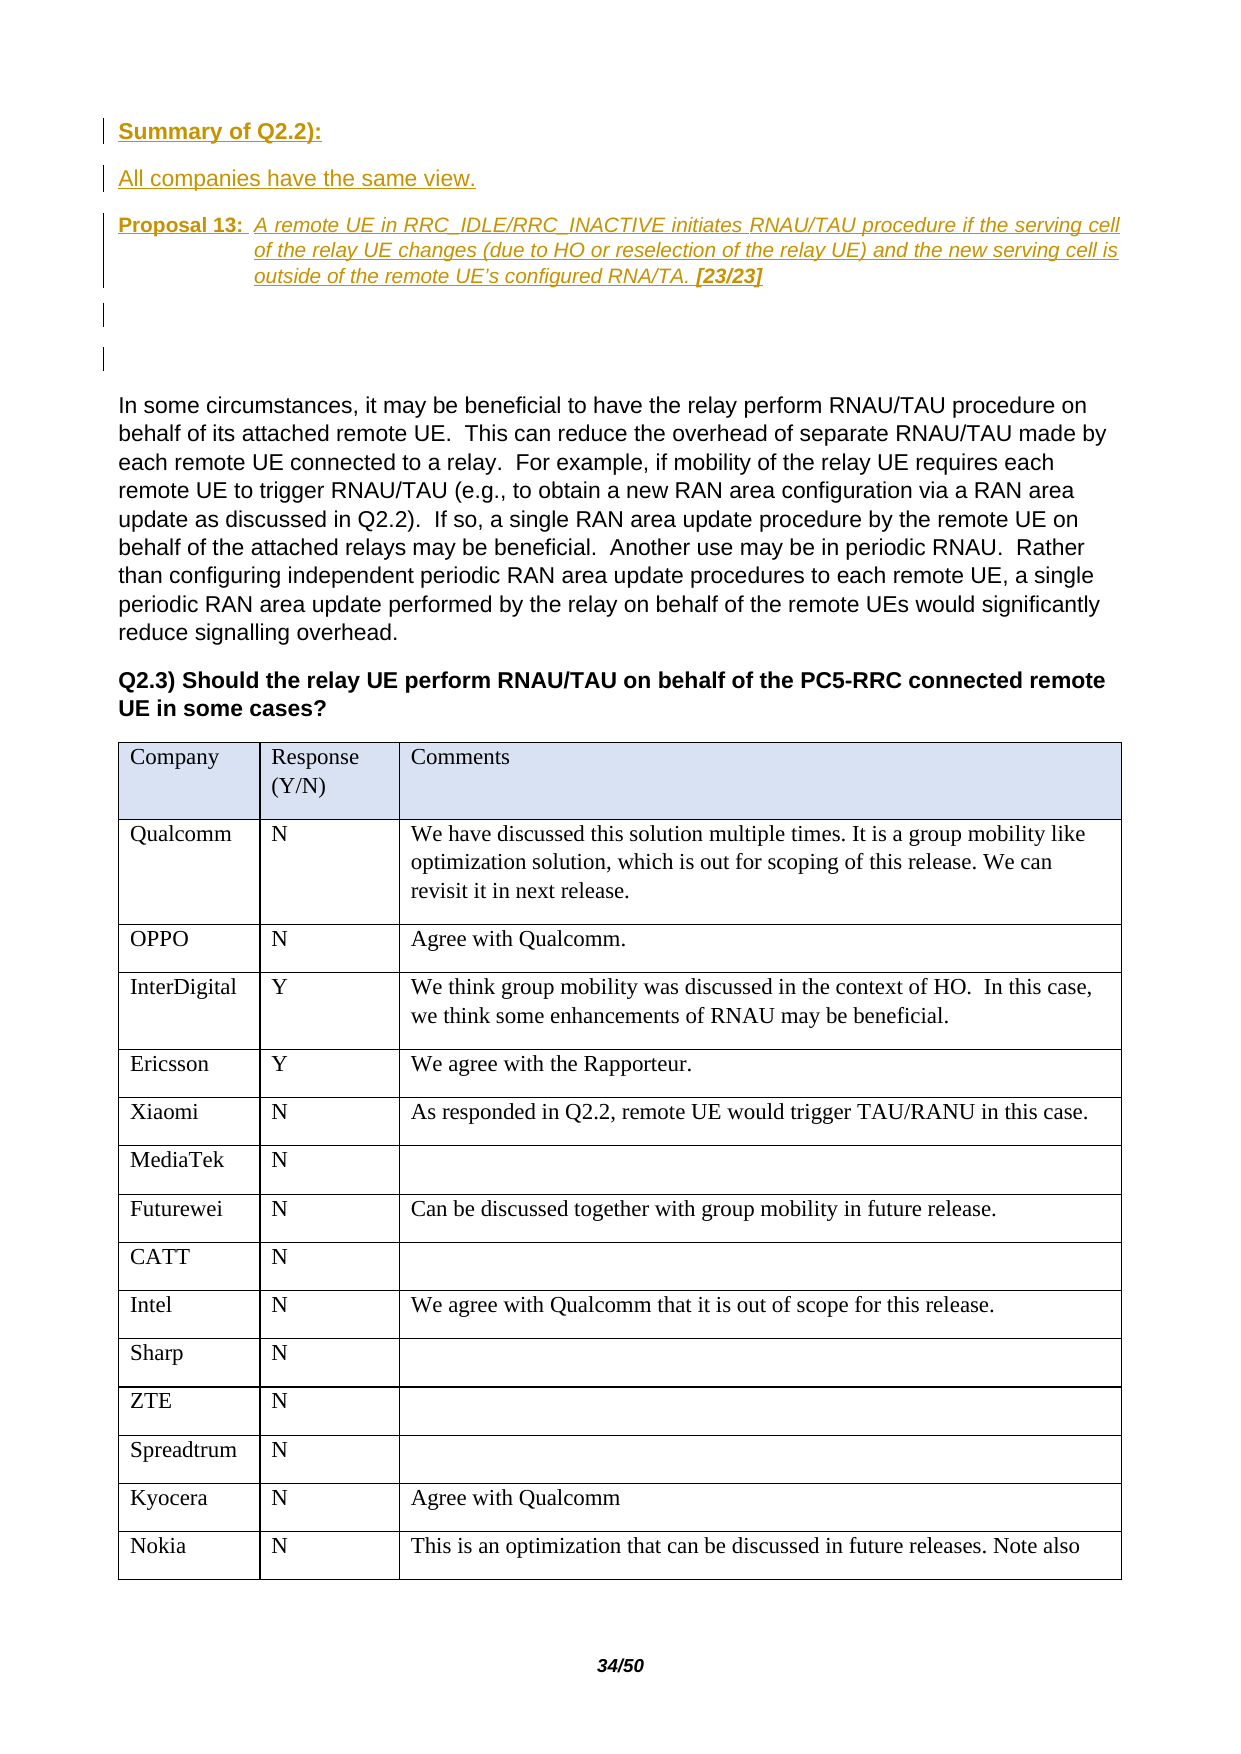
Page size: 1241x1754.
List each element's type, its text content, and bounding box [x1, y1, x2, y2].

text Q2.3) Should the relay UE perform RNAU/TAU on behalf of the PC5-RRC connected remote UE in some cases? [118, 667, 1122, 721]
table_cell N [261, 820, 399, 924]
table_cell ZTE [119, 1388, 259, 1435]
table_cell Ericsson [119, 1050, 259, 1097]
table_cell CATT [119, 1243, 259, 1290]
table_cell Futurewei [119, 1195, 259, 1242]
table_cell We have discussed this solution multiple times. It is a group mobility like optimization solution, which is out for scoping of this release. We can revisit it in next release. [400, 820, 1121, 924]
table_header Response (Y/N) [261, 743, 399, 819]
text In some circumstances, it may be beneficial to have the relay perform RNAU/TAU procedure on behalf of its attached remote UE. This can reduce the overhead of separate RNAU/TAU made by each remote UE connected to a relay. For example, if mobility of the relay UE requires each remote UE to trigger RNAU/TAU (e.g., to obtain a new RAN area configuration via a RAN area update as discussed in Q2.2). If so, a single RAN area update procedure by the remote UE on behalf of the attached relays may be beneficial. Another use may be in periodic RNAU. Rather than configuring independent periodic RAN area update procedures to each remote UE, a single periodic RAN area update performed by the relay on behalf of the remote UEs would significantly reduce signalling overhead. [118, 392, 1122, 646]
table_cell N [261, 1484, 399, 1531]
table_cell [400, 1243, 1121, 1290]
table_cell Y [261, 973, 399, 1049]
table_cell We agree with the Rapporteur. [400, 1050, 1121, 1097]
table_cell Agree with Qualcomm. [400, 925, 1121, 972]
table_cell N [261, 1146, 399, 1193]
table_cell N [261, 1436, 399, 1483]
table_cell Intel [119, 1291, 259, 1338]
table_cell N [261, 1532, 399, 1579]
table_header Comments [400, 743, 1121, 819]
table_cell As responded in Q2.2, remote UE would trigger TAU/RANU in this case. [400, 1098, 1121, 1145]
table_cell Nokia [119, 1532, 259, 1579]
table_cell N [261, 1291, 399, 1338]
table_cell Sharp [119, 1339, 259, 1386]
table_cell N [261, 1339, 399, 1386]
table_cell OPPO [119, 925, 259, 972]
table_cell [400, 1388, 1121, 1435]
table_cell InterDigital [119, 973, 259, 1049]
table_cell Agree with Qualcomm [400, 1484, 1121, 1531]
table_cell N [261, 1243, 399, 1290]
table_cell [400, 1339, 1121, 1386]
table_cell Spreadtrum [119, 1436, 259, 1483]
table_cell N [261, 1195, 399, 1242]
table_cell Qualcomm [119, 820, 259, 924]
table_header Company [119, 743, 259, 819]
table_cell We think group mobility was discussed in the context of HO. In this case, we think some enhancements of RNAU may be beneficial. [400, 973, 1121, 1049]
table_cell [400, 1436, 1121, 1483]
table_cell N [261, 1388, 399, 1435]
table_cell N [261, 1098, 399, 1145]
table_cell Kyocera [119, 1484, 259, 1531]
table_cell Can be discussed together with group mobility in future release. [400, 1195, 1121, 1242]
table_cell MediaTek [119, 1146, 259, 1193]
table_cell We agree with Qualcomm that it is out of scope for this release. [400, 1291, 1121, 1338]
table_cell Xiaomi [119, 1098, 259, 1145]
table_cell [400, 1146, 1121, 1193]
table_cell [400, 1532, 1121, 1579]
table_cell N [261, 925, 399, 972]
table_cell Y [261, 1050, 399, 1097]
